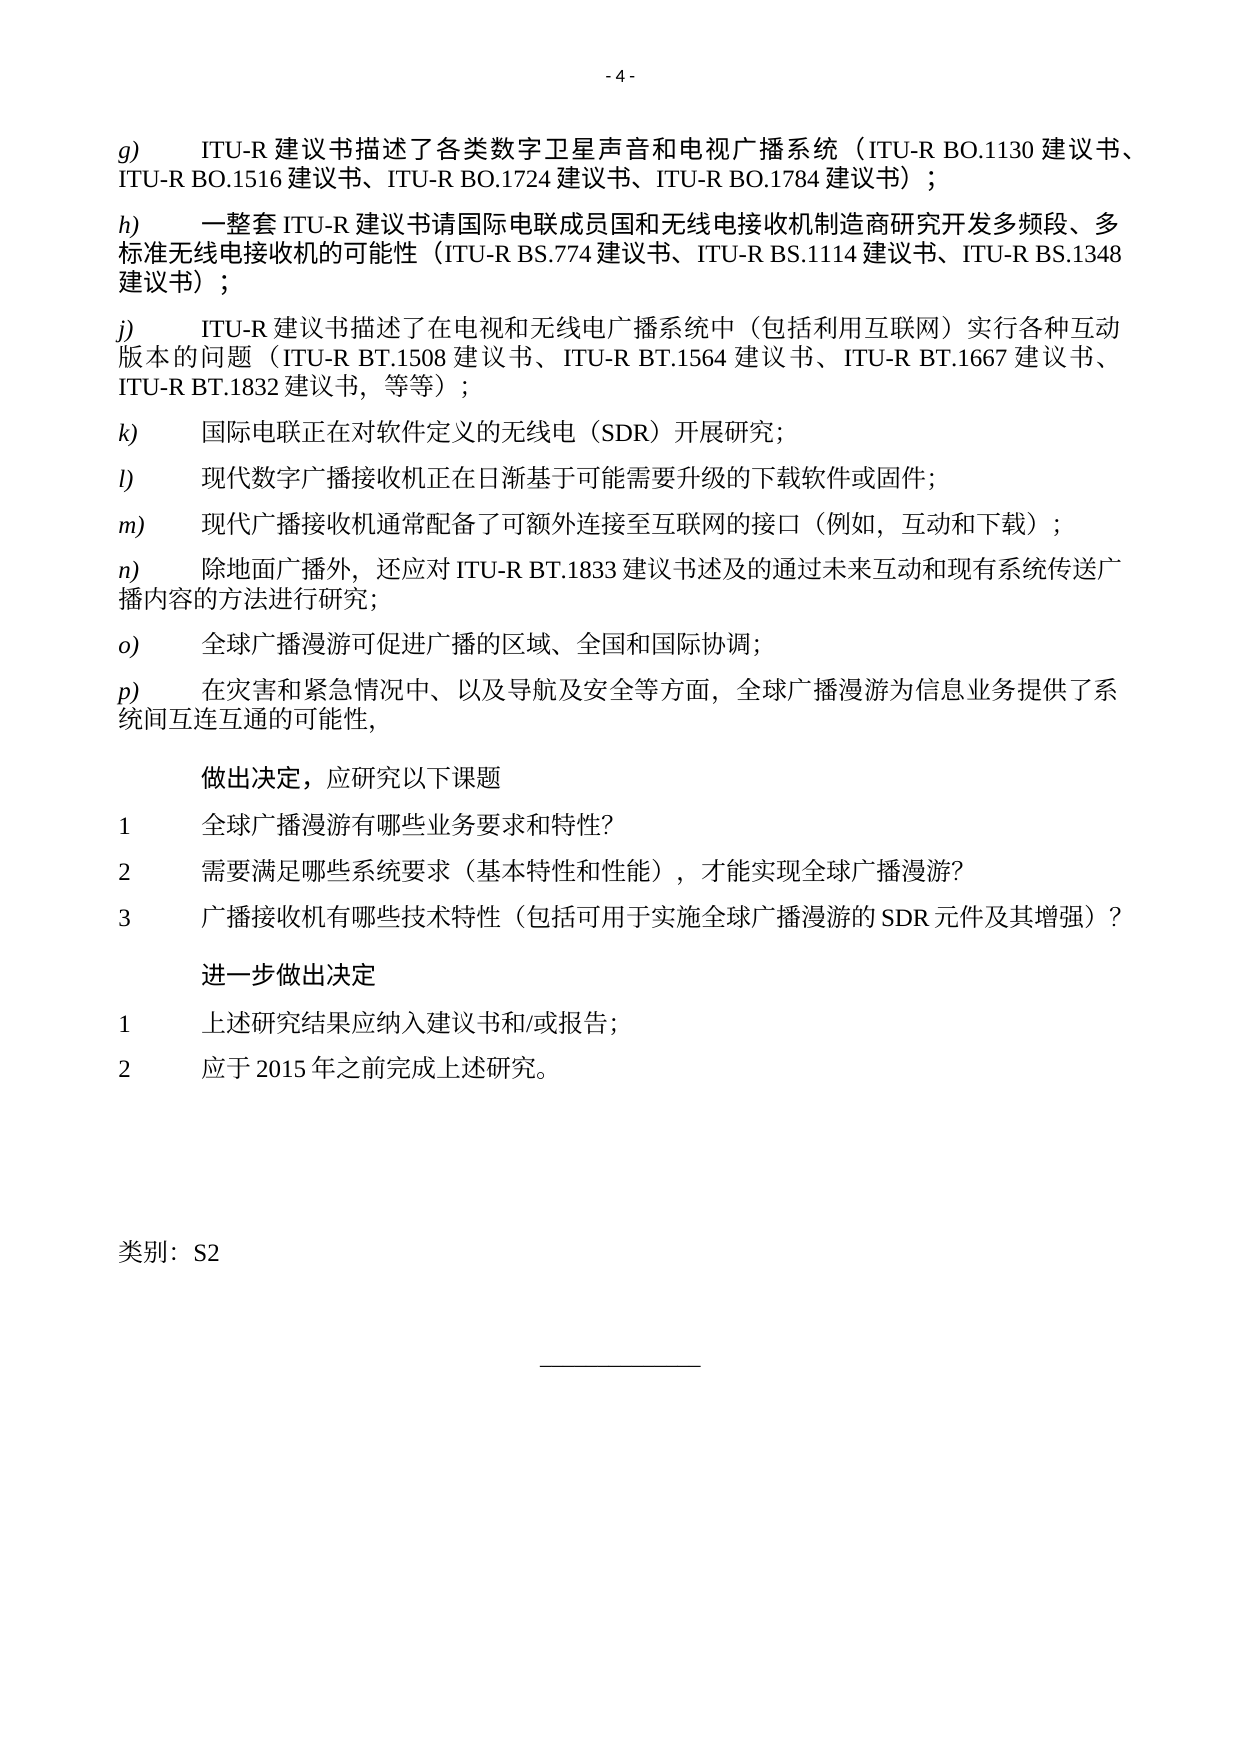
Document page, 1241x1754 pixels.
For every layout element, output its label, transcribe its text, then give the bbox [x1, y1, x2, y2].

text g) ITU-R建议书描述了各类数字卫星声音和电视广播系统（ITU-R BO.1130建议书、ITU-R BO.1516建议书、ITU-R BO.1724建议书、ITU-R BO.1784建议书）； [118, 135, 1122, 193]
text p) 在灾害和紧急情况中、以及导航及安全等方面，全球广播漫游为信息业务提供了系统间互连互通的可能性， [118, 676, 1122, 735]
text l) 现代数字广播接收机正在日渐基于可能需要升级的下载软件或固件； [118, 464, 1122, 493]
text 2 需要满足哪些系统要求（基本特性和性能），才能实现全球广播漫游？ [118, 857, 1122, 886]
text 进一步做出决定 [201, 956, 1122, 992]
text 类别：S2 [118, 1238, 1122, 1267]
text m) 现代广播接收机通常配备了可额外连接至互联网的接口（例如，互动和下载）； [118, 510, 1122, 539]
text 1 全球广播漫游有哪些业务要求和特性？ [118, 811, 1122, 841]
text o) 全球广播漫游可促进广播的区域、全国和国际协调； [118, 631, 1122, 660]
text 2 应于2015年之前完成上述研究。 [118, 1054, 1122, 1084]
text 做出决定，应研究以下课题 [201, 758, 1122, 795]
text 3 广播接收机有哪些技术特性（包括可用于实施全球广播漫游的SDR元件及其增强）？ [118, 903, 1122, 932]
text j) ITU-R建议书描述了在电视和无线电广播系统中（包括利用互联网）实行各种互动版本的问题（ITU-R BT.1508建议书、ITU-R BT.1564建议书、ITU-R BT.1667建议书、 ITU-R BT.1832建议书，等等）； [118, 314, 1122, 401]
text h) 一整套ITU-R建议书请国际电联成员国和无线电接收机制造商研究开发多频段、多标准无线电接收机的可能性（ITU-R BS.774建议书、ITU-R BS.1114建议书、ITU-R BS.1348建议书）； [118, 210, 1122, 297]
text n) 除地面广播外，还应对ITU-R BT.1833建议书述及的通过未来互动和现有系统传送广播内容的方法进行研究； [118, 556, 1122, 614]
text ______________ [118, 1341, 1122, 1370]
text k) 国际电联正在对软件定义的无线电（SDR）开展研究； [118, 418, 1122, 447]
text 1 上述研究结果应纳入建议书和/或报告； [118, 1009, 1122, 1038]
